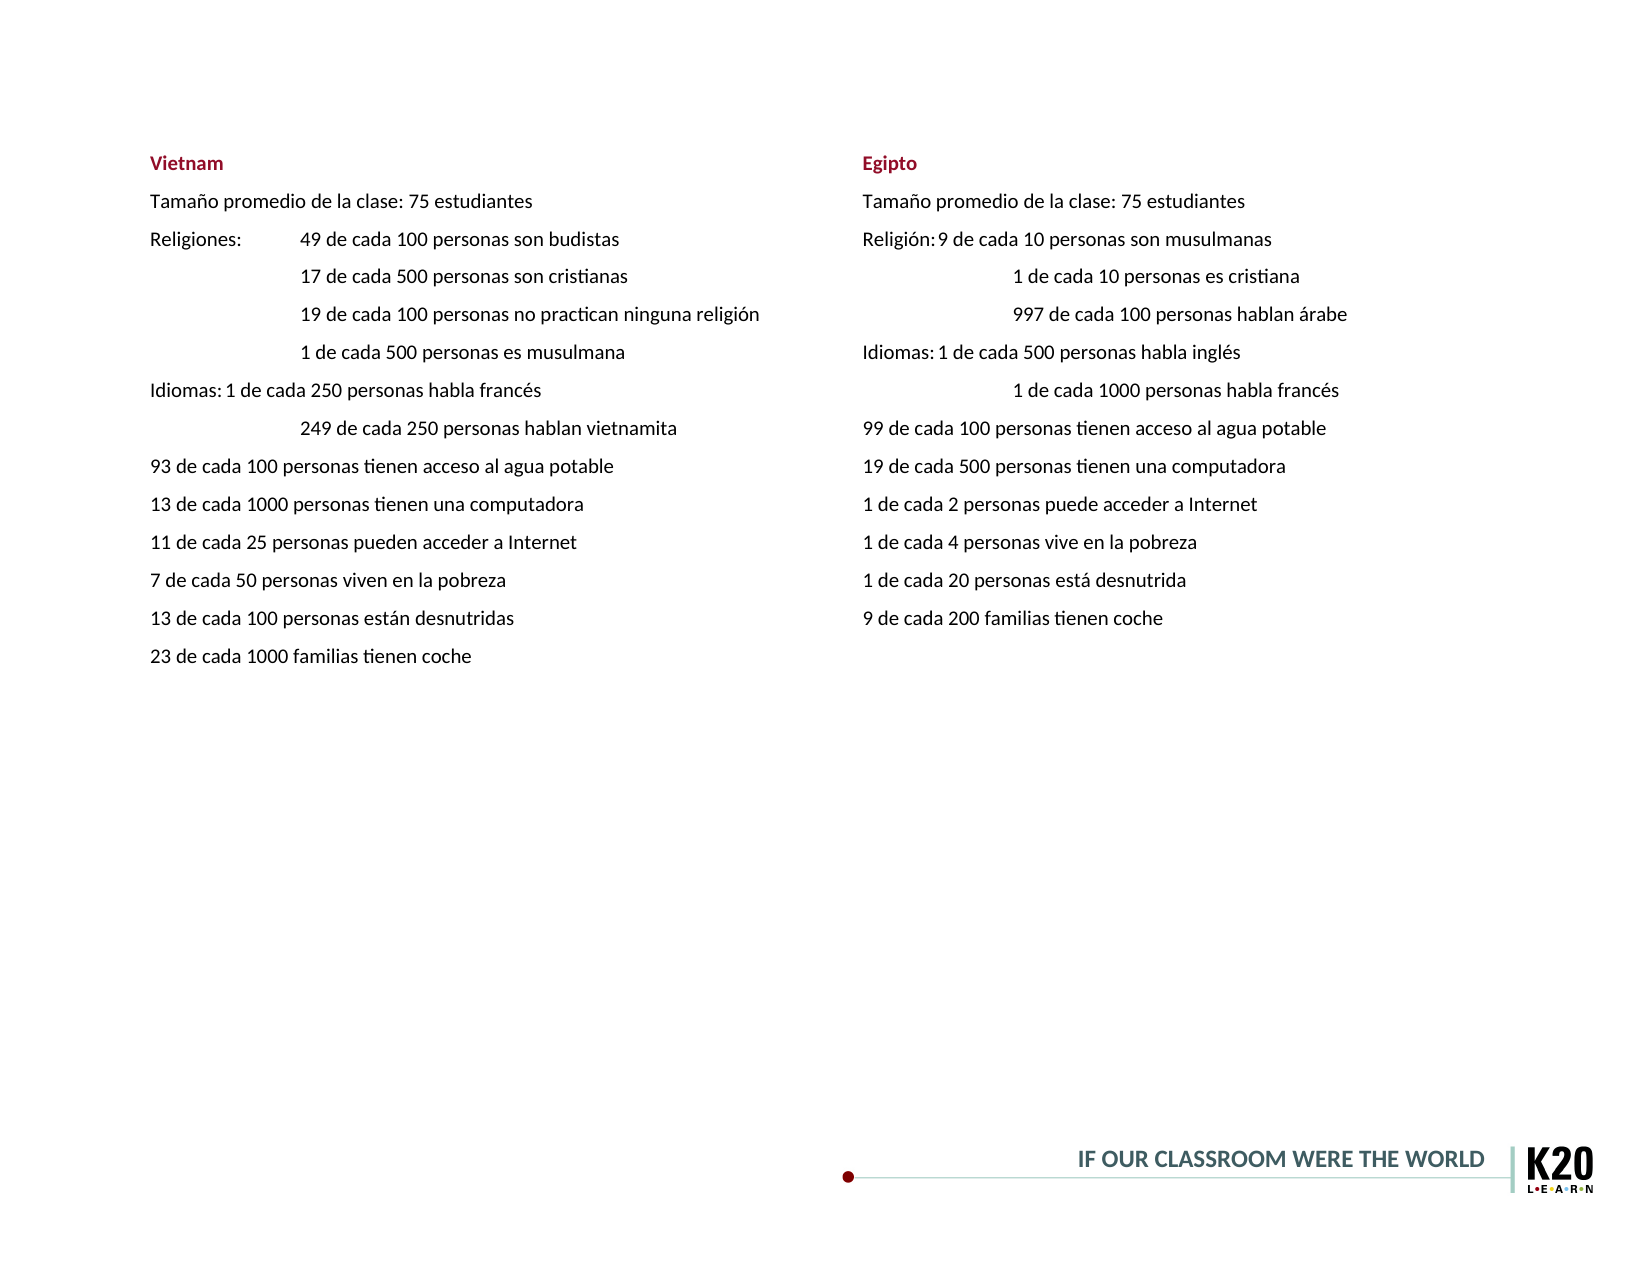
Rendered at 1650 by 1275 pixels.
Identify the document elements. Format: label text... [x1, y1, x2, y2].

text 1 de cada 10 personas es cristiana [937, 264, 1500, 289]
text 99 de cada 100 personas tienen acceso al agua potable [862, 415, 1500, 441]
text 7 de cada 50 personas viven en la pobreza [150, 567, 787, 592]
text Egipto [862, 150, 1500, 175]
text Religión: 9 de cada 10 personas son musulmanas [862, 226, 1500, 251]
text 1 de cada 500 personas es musulmana [225, 339, 787, 365]
text 93 de cada 100 personas tienen acceso al agua potable [150, 453, 787, 479]
text 9 de cada 200 familias tienen coche [862, 605, 1500, 630]
text 19 de cada 500 personas tienen una computadora [862, 453, 1500, 479]
text 249 de cada 250 personas hablan vietnamita [225, 415, 787, 441]
text 1 de cada 4 personas vive en la pobreza [862, 529, 1500, 554]
text Vietnam [150, 150, 787, 175]
text 1 de cada 1000 personas habla francés [937, 377, 1500, 403]
text Tamaño promedio de la clase: 75 estudiantes [862, 188, 1500, 213]
picture [842, 1143, 1593, 1196]
text 997 de cada 100 personas hablan árabe [937, 302, 1500, 327]
text 23 de cada 1000 familias tienen coche [150, 643, 787, 668]
text 11 de cada 25 personas pueden acceder a Internet [150, 529, 787, 554]
text Idiomas: 1 de cada 500 personas habla inglés [862, 339, 1500, 365]
text Religiones: 49 de cada 100 personas son budistas [150, 226, 787, 251]
text 17 de cada 500 personas son cristianas [225, 264, 787, 289]
text Tamaño promedio de la clase: 75 estudiantes [150, 188, 787, 213]
text Idiomas: 1 de cada 250 personas habla francés [150, 377, 787, 403]
text 19 de cada 100 personas no practican ninguna religión [225, 302, 787, 327]
text 13 de cada 100 personas están desnutridas [150, 605, 787, 630]
text 13 de cada 1000 personas tienen una computadora [150, 491, 787, 517]
text 1 de cada 2 personas puede acceder a Internet [862, 491, 1500, 517]
text 1 de cada 20 personas está desnutrida [862, 567, 1500, 592]
